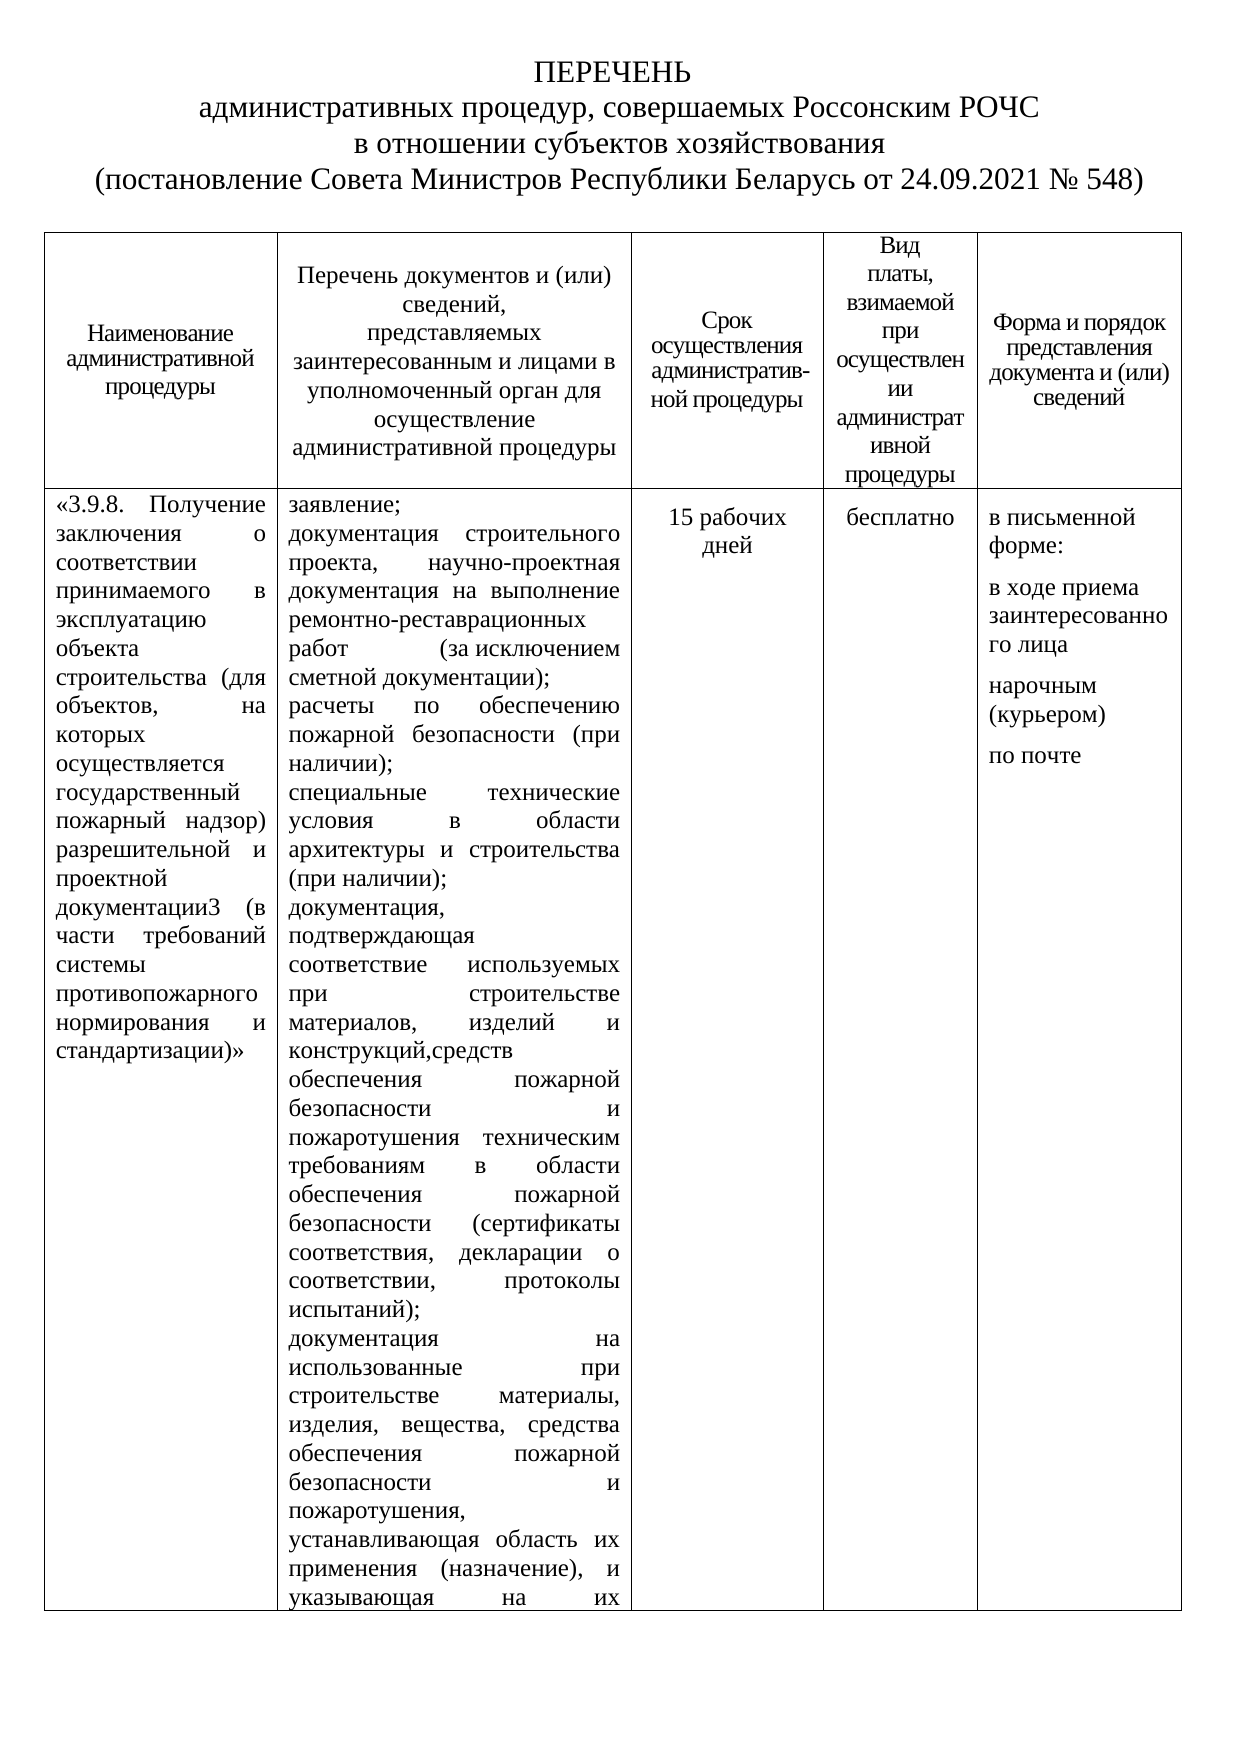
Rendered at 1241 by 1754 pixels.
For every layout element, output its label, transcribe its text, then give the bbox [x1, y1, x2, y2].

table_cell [978, 489, 1181, 1610]
text в отношении субъектов хозяйствования [18, 124, 1221, 160]
text (постановление Совета Министров Республики Беларусь от 24.09.2021 № 548) [18, 160, 1221, 196]
table_header Вид платы, взимаемой при осуществлении административной процедуры [824, 233, 977, 488]
table_header Наименование административной процедуры [45, 233, 277, 488]
text ПЕРЕЧЕНЬ [18, 59, 1221, 88]
table_cell 15 рабочих дней [632, 489, 823, 1610]
table_header Форма и порядок представления документа и (или) сведений [978, 233, 1181, 488]
table_cell бесплатно [824, 489, 977, 1610]
table_header Срок осуществления административ- ной процедуры [632, 233, 823, 488]
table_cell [278, 489, 631, 1610]
table_header Перечень документов и (или) сведений, представляемых заинтересованным и лицами в уполномоченный орган для осуществление административной процедуры [278, 233, 631, 488]
text административных процедур, совершаемых Россонским РОЧС [18, 88, 1221, 124]
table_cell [45, 489, 277, 1610]
